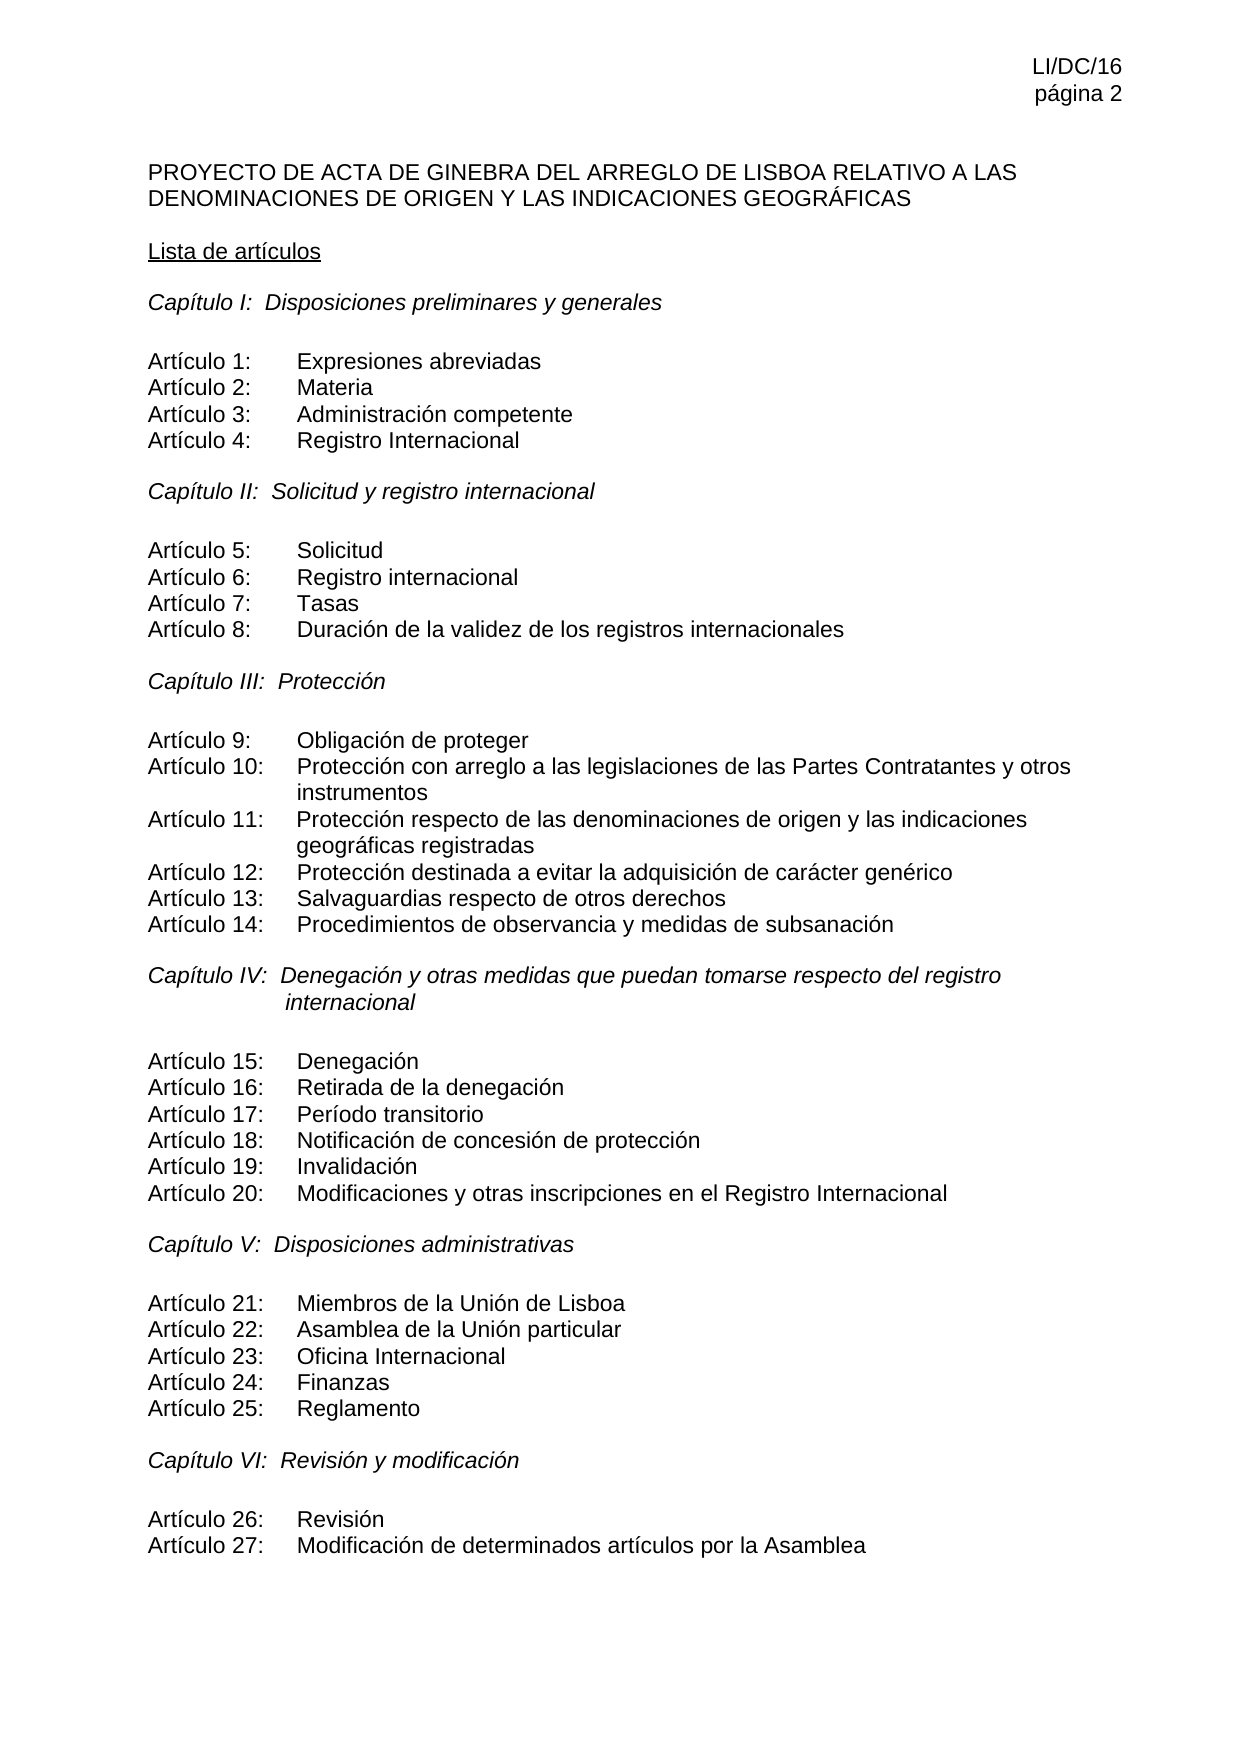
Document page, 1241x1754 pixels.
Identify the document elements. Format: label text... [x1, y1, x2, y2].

text Artículo 4: Registro Internacional [148, 427, 1122, 453]
text Artículo 14: Procedimientos de observancia y medidas de subsanación [148, 911, 1122, 937]
text Capítulo V: Disposiciones administrativas [148, 1231, 1122, 1257]
text Artículo 22: Asamblea de la Unión particular [148, 1316, 1122, 1343]
text Artículo 27: Modificación de determinados artículos por la Asamblea [148, 1532, 1122, 1558]
text Capítulo IV: Denegación y otras medidas que puedan tomarse respecto del registro internacional [148, 962, 1122, 1015]
text Artículo 3: Administración competente [148, 401, 1122, 427]
text Artículo 1: Expresiones abreviadas [148, 348, 1122, 374]
text PROYECTO DE ACTA DE GINEBRA DEL ARREGLO DE LISBOA RELATIVO A LAS DENOMINACIONES DE ORIGEN Y LAS INDICACIONES GEOGRÁFICAS [148, 158, 1122, 211]
text Artículo 10: Protección con arreglo a las legislaciones de las Partes Contratantes y otros instrumentos [148, 753, 1122, 806]
text Artículo 23: Oficina Internacional [148, 1343, 1122, 1369]
text Artículo 15: Denegación [148, 1048, 1122, 1074]
text Artículo 17: Período transitorio [148, 1101, 1122, 1127]
text Capítulo VI: Revisión y modificación [148, 1447, 1122, 1473]
text Artículo 24: Finanzas [148, 1369, 1122, 1395]
text Artículo 18: Notificación de concesión de protección [148, 1127, 1122, 1153]
text Artículo 13: Salvaguardias respecto de otros derechos [148, 885, 1122, 911]
text Capítulo III: Protección [148, 668, 1122, 694]
text Artículo 7: Tasas [148, 590, 1122, 616]
text Artículo 19: Invalidación [148, 1153, 1122, 1179]
text Artículo 26: Revisión [148, 1506, 1122, 1532]
text Artículo 25: Reglamento [148, 1395, 1122, 1422]
text Lista de artículos [148, 238, 1122, 264]
text Artículo 21: Miembros de la Unión de Lisboa [148, 1290, 1122, 1316]
text Artículo 5: Solicitud [148, 537, 1122, 564]
text Capítulo I: Disposiciones preliminares y generales [148, 289, 1122, 315]
text Artículo 11: Protección respecto de las denominaciones de origen y las indicaciones geográficas registradas [148, 806, 1122, 858]
text Artículo 12: Protección destinada a evitar la adquisición de carácter genérico [148, 858, 1122, 885]
text Artículo 20: Modificaciones y otras inscripciones en el Registro Internacional [148, 1179, 1122, 1206]
text Artículo 6: Registro internacional [148, 564, 1122, 590]
text Capítulo II: Solicitud y registro internacional [148, 478, 1122, 505]
text Artículo 9: Obligación de proteger [148, 727, 1122, 753]
text Artículo 8: Duración de la validez de los registros internacionales [148, 616, 1122, 643]
text Artículo 2: Materia [148, 374, 1122, 401]
text Artículo 16: Retirada de la denegación [148, 1074, 1122, 1101]
